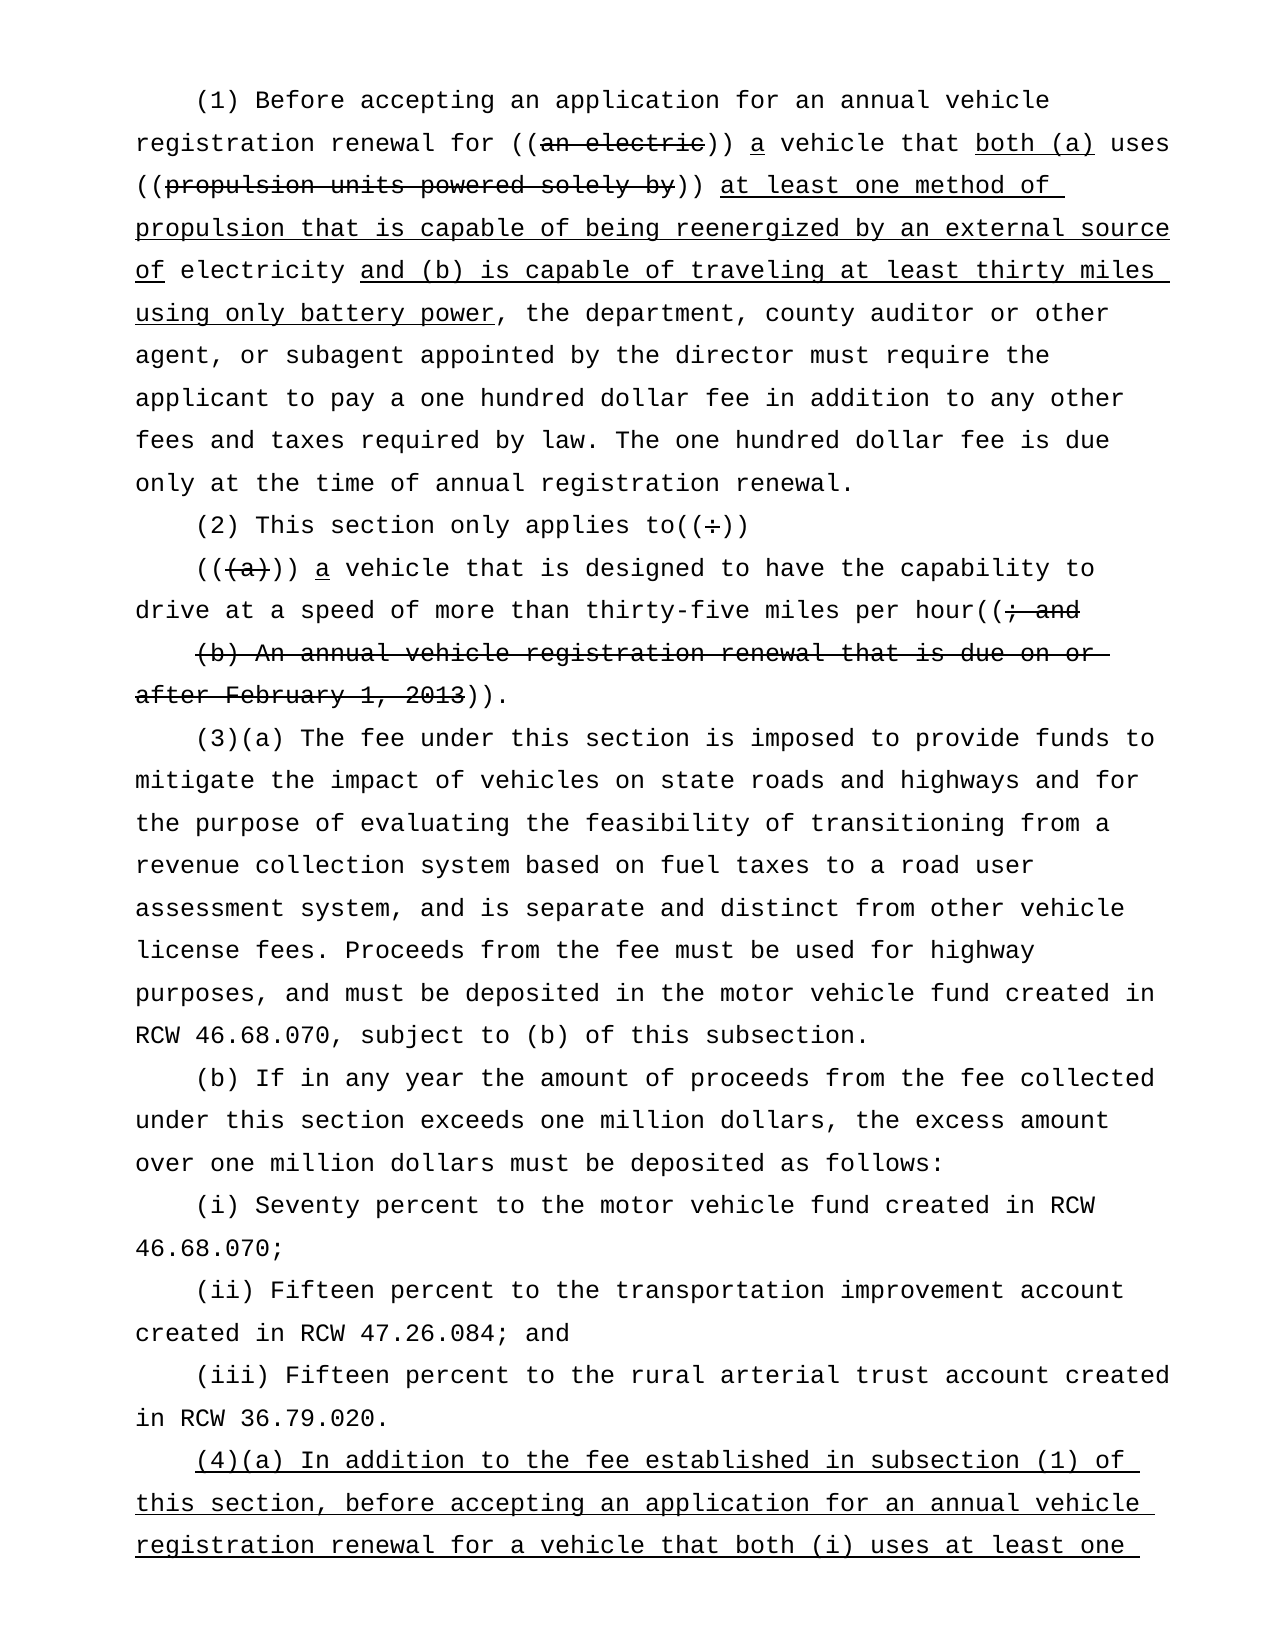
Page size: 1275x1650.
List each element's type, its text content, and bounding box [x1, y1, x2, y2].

text (i) Seventy percent to the motor vehicle fund created in RCW 46.68.070; [135, 1180, 1170, 1265]
text (3)(a) The fee under this section is imposed to provide funds to mitigate the impact of vehicles on state roads and highways and for the purpose of evaluating the feasibility of transitioning from a revenue collection system based on fuel taxes to a road user assessment system, and is separate and distinct from other vehicle license fees. Proceeds from the fee must be used for highway purposes, and must be deposited in the motor vehicle fund created in RCW 46.68.070, subject to (b) of this subsection. [135, 712, 1170, 1052]
text (ii) Fifteen percent to the transportation improvement account created in RCW 47.26.084; and [135, 1265, 1170, 1350]
text (b) An annual vehicle registration renewal that is due on or after February 1, 2013)). [135, 627, 1170, 712]
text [135, 1435, 1170, 1562]
text (1) Before accepting an application for an annual vehicle registration renewal for ((an electric)) a vehicle that both (a) uses ((propulsion units powered solely by)) at least one method of propulsion that is capable of being reenergized by an external source of electricity and (b) is capable of traveling at least thirty miles using only battery power, the department, county auditor or other agent, or subagent appointed by the director must require the applicant to pay a one hundred dollar fee in addition to any other fees and taxes required by law. The one hundred dollar fee is due only at the time of annual registration renewal. [135, 240, 1170, 500]
text (2) This section only applies to((:)) [135, 500, 1170, 542]
text (1) Before accepting an application for an annual vehicle registration renewal for ((an electric)) a vehicle that both (a) uses ((propulsion units powered solely by)) at least one method of propulsion that is capable of being reenergized by an external source of electricity and (b) is capable of traveling at least thirty miles using only battery power, the department, county auditor or other agent, or subagent appointed by the director must require the applicant to pay a one hundred dollar fee in addition to any other fees and taxes required by law. The one hundred dollar fee is due only at the time of annual registration renewal. [135, 75, 1170, 239]
text (((a))) a vehicle that is designed to have the capability to drive at a speed of more than thirty-five miles per hour((; and [135, 542, 1170, 627]
text (b) If in any year the amount of proceeds from the fee collected under this section exceeds one million dollars, the excess amount over one million dollars must be deposited as follows: [135, 1052, 1170, 1180]
text (iii) Fifteen percent to the rural arterial trust account created in RCW 36.79.020. [135, 1350, 1170, 1435]
